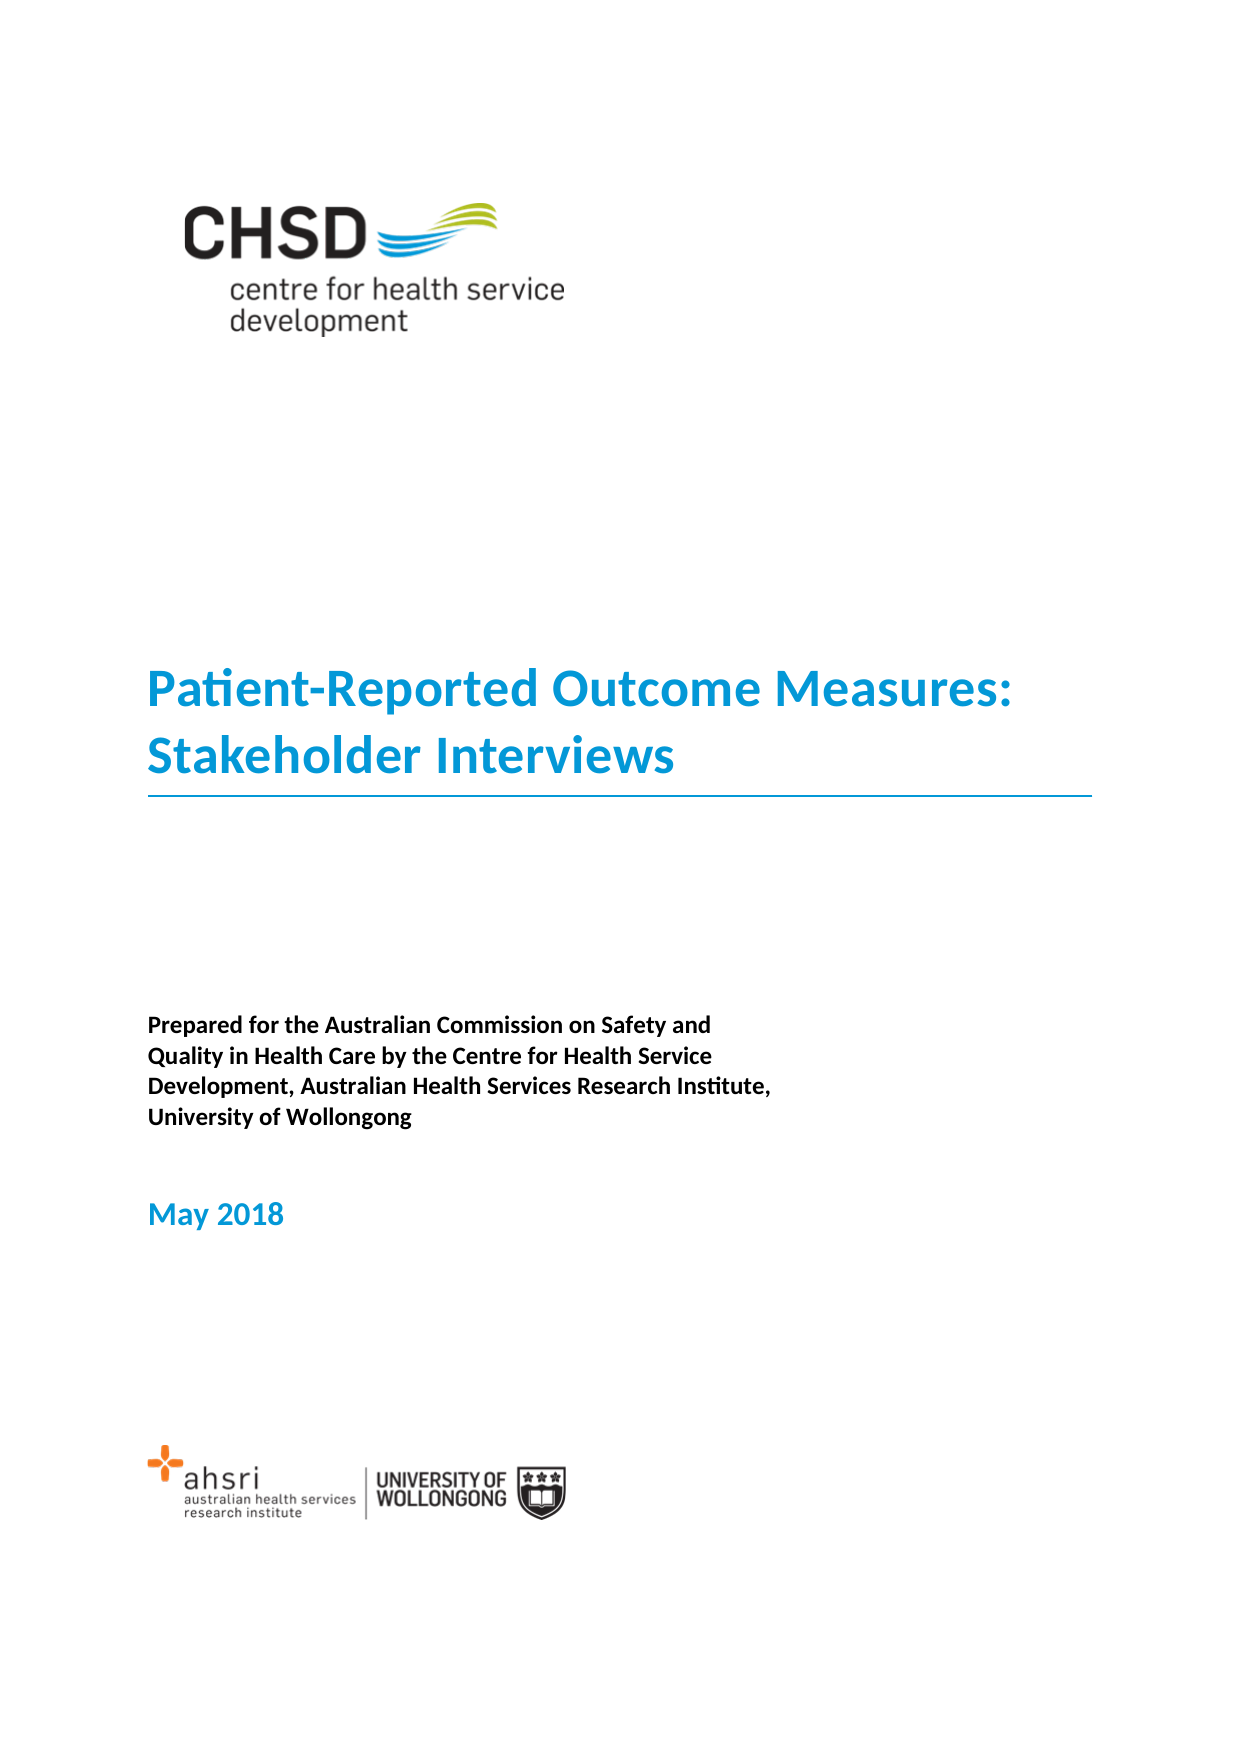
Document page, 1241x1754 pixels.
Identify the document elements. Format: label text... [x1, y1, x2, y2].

picture [184, 203, 564, 337]
text May 2018 [148, 1193, 1092, 1233]
text Prepared for the Australian Commission on Safety and Quality in Health Care by the Centre for Health Service Development, Australian Health Services Research Institute, University of Wollongong [148, 1009, 782, 1132]
picture [147, 1445, 566, 1520]
title Patient-Reported Outcome Measures: Stakeholder Interviews [148, 654, 1092, 795]
